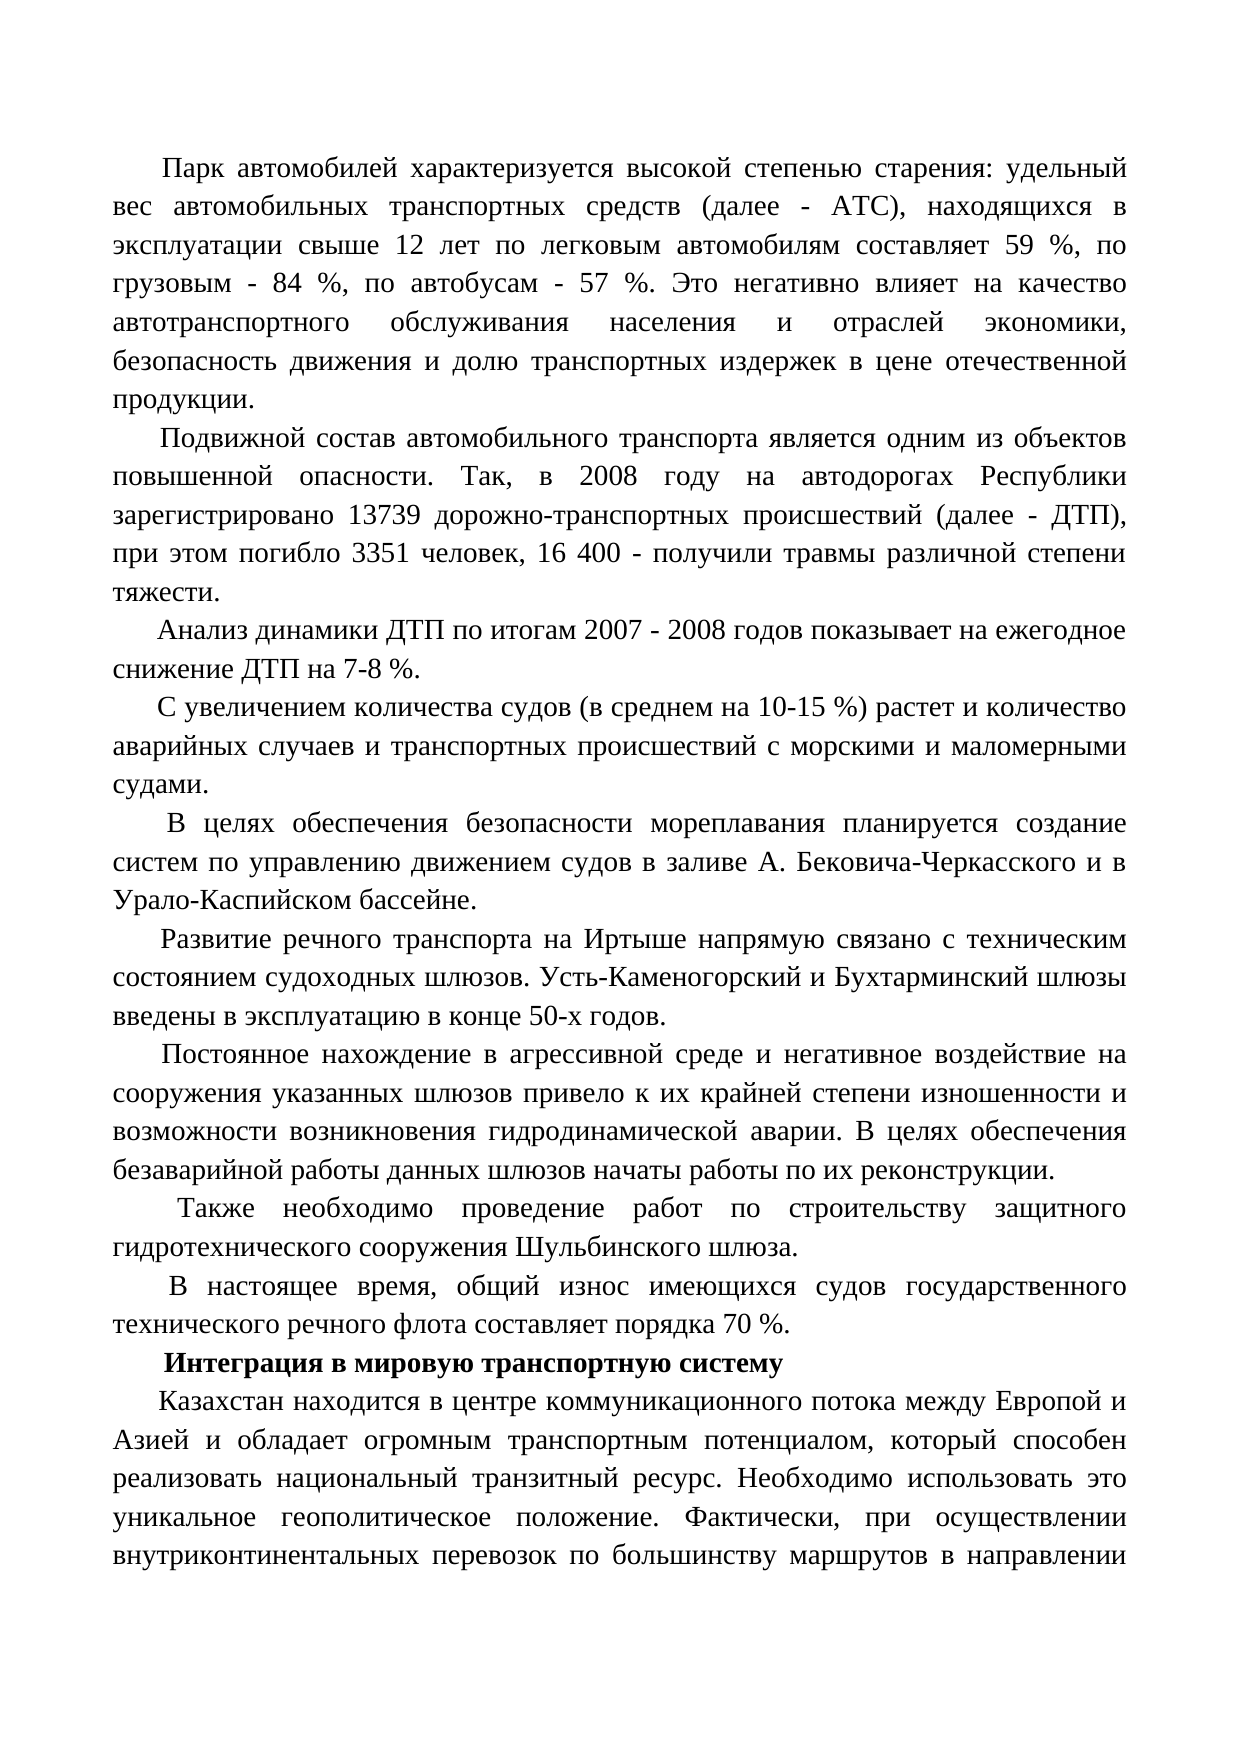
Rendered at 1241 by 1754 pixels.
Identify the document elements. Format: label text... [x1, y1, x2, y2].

text Парк автомобилей характеризуется высокой степенью старения: удельный вес автомобильных транспортных средств (далее - АТС), находящихся в эксплуатации свыше 12 лет по легковым автомобилям составляет 59 %, по грузовым - 84 %, по автобусам - 57 %. Это негативно влияет на качество автотранспортного обслуживания населения и отраслей экономики, безопасность движения и долю транспортных издержек в цене отечественной продукции. [112, 150, 1128, 415]
text В целях обеспечения безопасности мореплавания планируется создание систем по управлению движением судов в заливе А. Бековича-Черкасского и в Урало-Каспийском бассейне. [112, 805, 1128, 916]
text С увеличением количества судов (в среднем на 10-15 %) растет и количество аварийных случаев и транспортных происшествий с морскими и маломерными судами. [112, 689, 1128, 800]
text Постоянное нахождение в агрессивной среде и негативное воздействие на сооружения указанных шлюзов привело к их крайней степени изношенности и возможности возникновения гидродинамической аварии. В целях обеспечения безаварийной работы данных шлюзов начаты работы по их реконструкции. [112, 1036, 1128, 1186]
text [112, 1383, 1128, 1571]
text В настоящее время, общий износ имеющихся судов государственного технического речного флота составляет порядка 70 %. [112, 1268, 1128, 1340]
text Анализ динамики ДТП по итогам 2007 - 2008 годов показывает на ежегодное снижение ДТП на 7-8 %. [112, 612, 1128, 684]
text Подвижной состав автомобильного транспорта является одним из объектов повышенной опасности. Так, в 2008 году на автодорогах Республики зарегистрировано 13739 дорожно-транспортных происшествий (далее - ДТП), при этом погибло 3351 человек, 16 400 - получили травмы различной степени тяжести. [112, 420, 1128, 607]
text Также необходимо проведение работ по строительству защитного гидротехнического сооружения Шульбинского шлюза. [112, 1191, 1128, 1263]
text Интеграция в мировую транспортную систему [112, 1345, 1128, 1378]
text Развитие речного транспорта на Иртыше напрямую связано с техническим состоянием судоходных шлюзов. Усть-Каменогорский и Бухтарминский шлюзы введены в эксплуатацию в конце 50-х годов. [112, 921, 1128, 1031]
